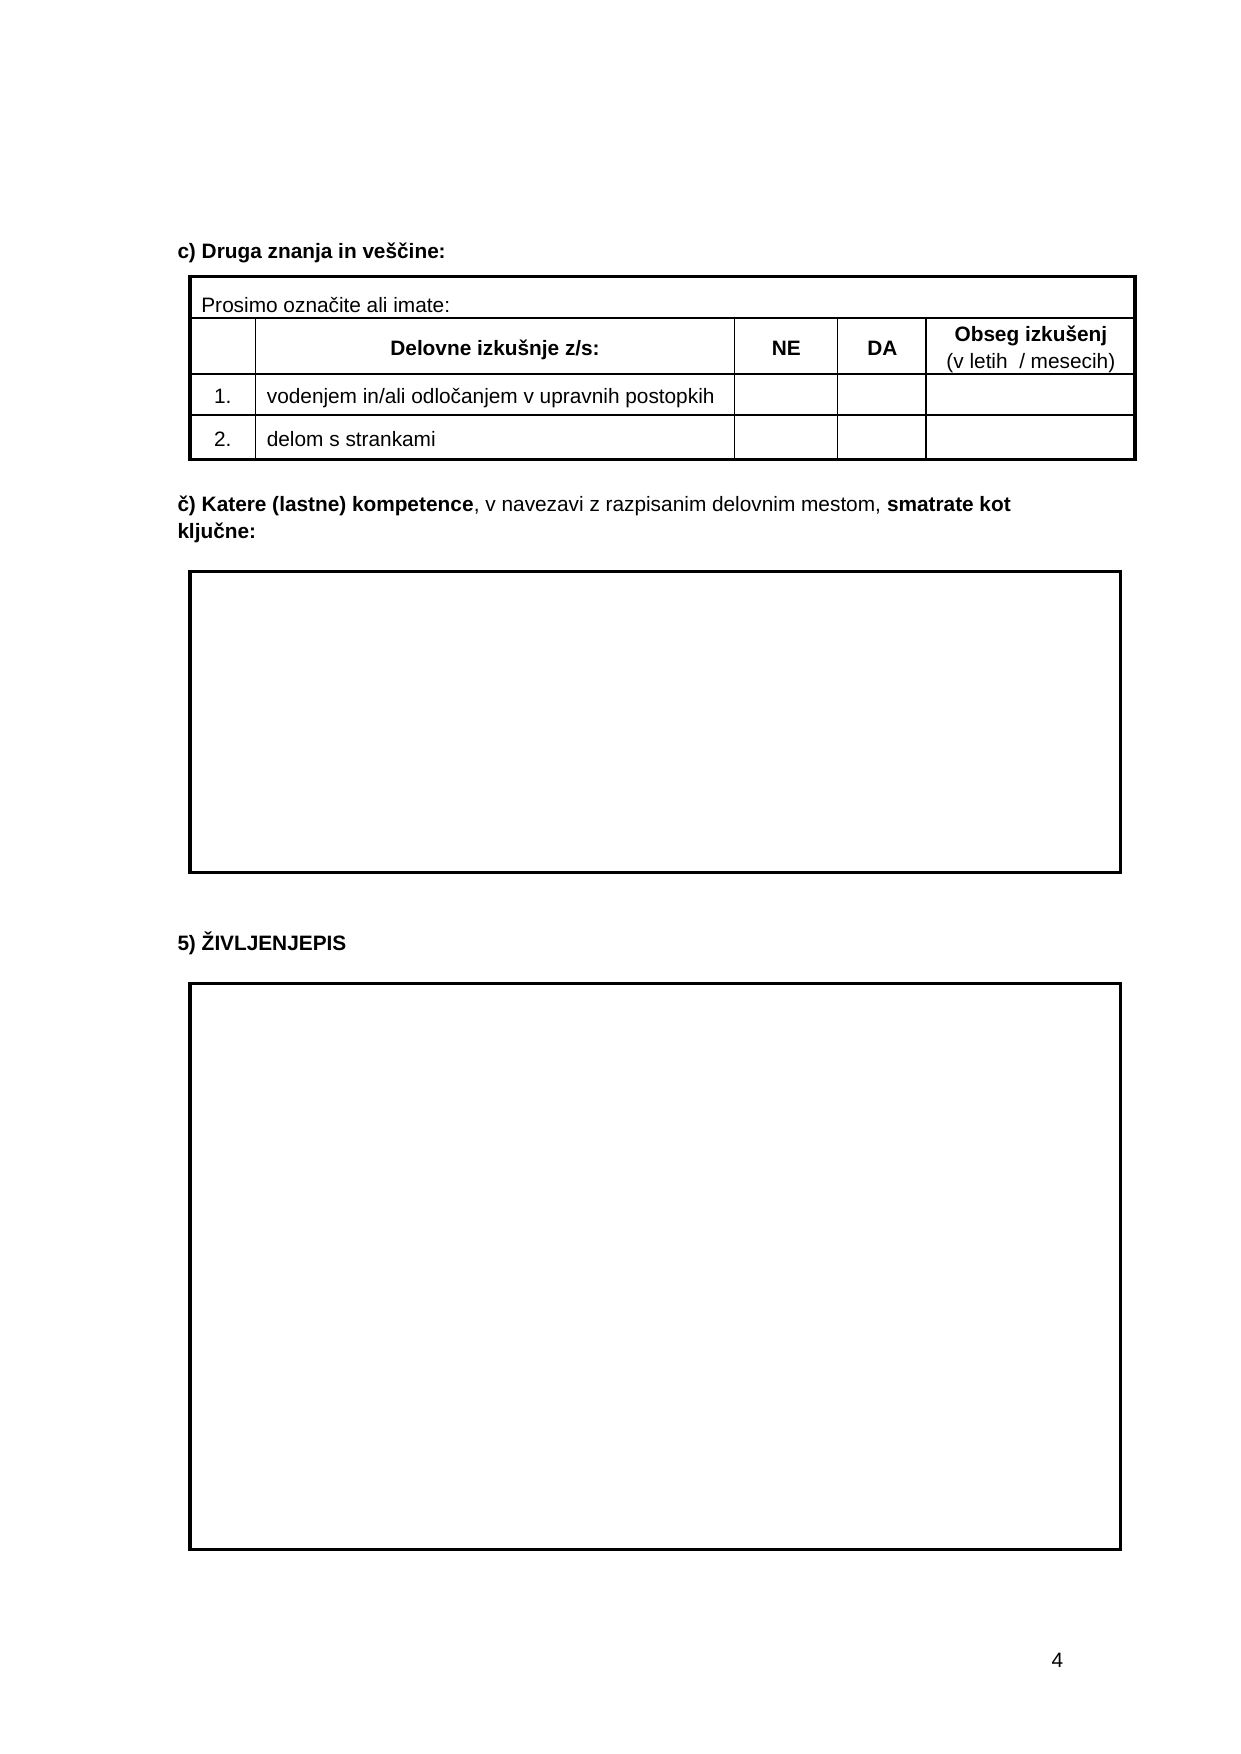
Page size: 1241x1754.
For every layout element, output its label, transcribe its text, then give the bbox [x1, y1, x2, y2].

table_cell [838, 416, 925, 458]
table_cell vodenjem in/ali odločanjem v upravnih postopkih [256, 375, 734, 414]
table_header Prosimo označite ali imate: [192, 278, 1133, 317]
text č) Katere (lastne) kompetence, v navezavi z razpisanim delovnim mestom, smatrate kot ključne: [177, 488, 1063, 543]
table_cell [735, 375, 837, 414]
table_cell [927, 416, 1133, 458]
table_cell 2. [192, 416, 255, 458]
table_header [192, 573, 1119, 871]
table_cell [927, 375, 1133, 414]
table_cell NE [735, 319, 837, 373]
table_cell 1. [192, 375, 255, 414]
table_header [192, 985, 1119, 1548]
text c) Druga znanja in veščine: [177, 239, 1063, 263]
table_cell Obseg izkušenj (v letih / mesecih) [927, 319, 1133, 373]
table_cell delom s strankami [256, 416, 734, 458]
table_cell [838, 375, 925, 414]
text 5) ŽIVLJENJEPIS [177, 928, 1063, 955]
table_cell DA [838, 319, 925, 373]
table_cell [735, 416, 837, 458]
table_cell Delovne izkušnje z/s: [256, 319, 734, 373]
table_cell [192, 319, 255, 373]
